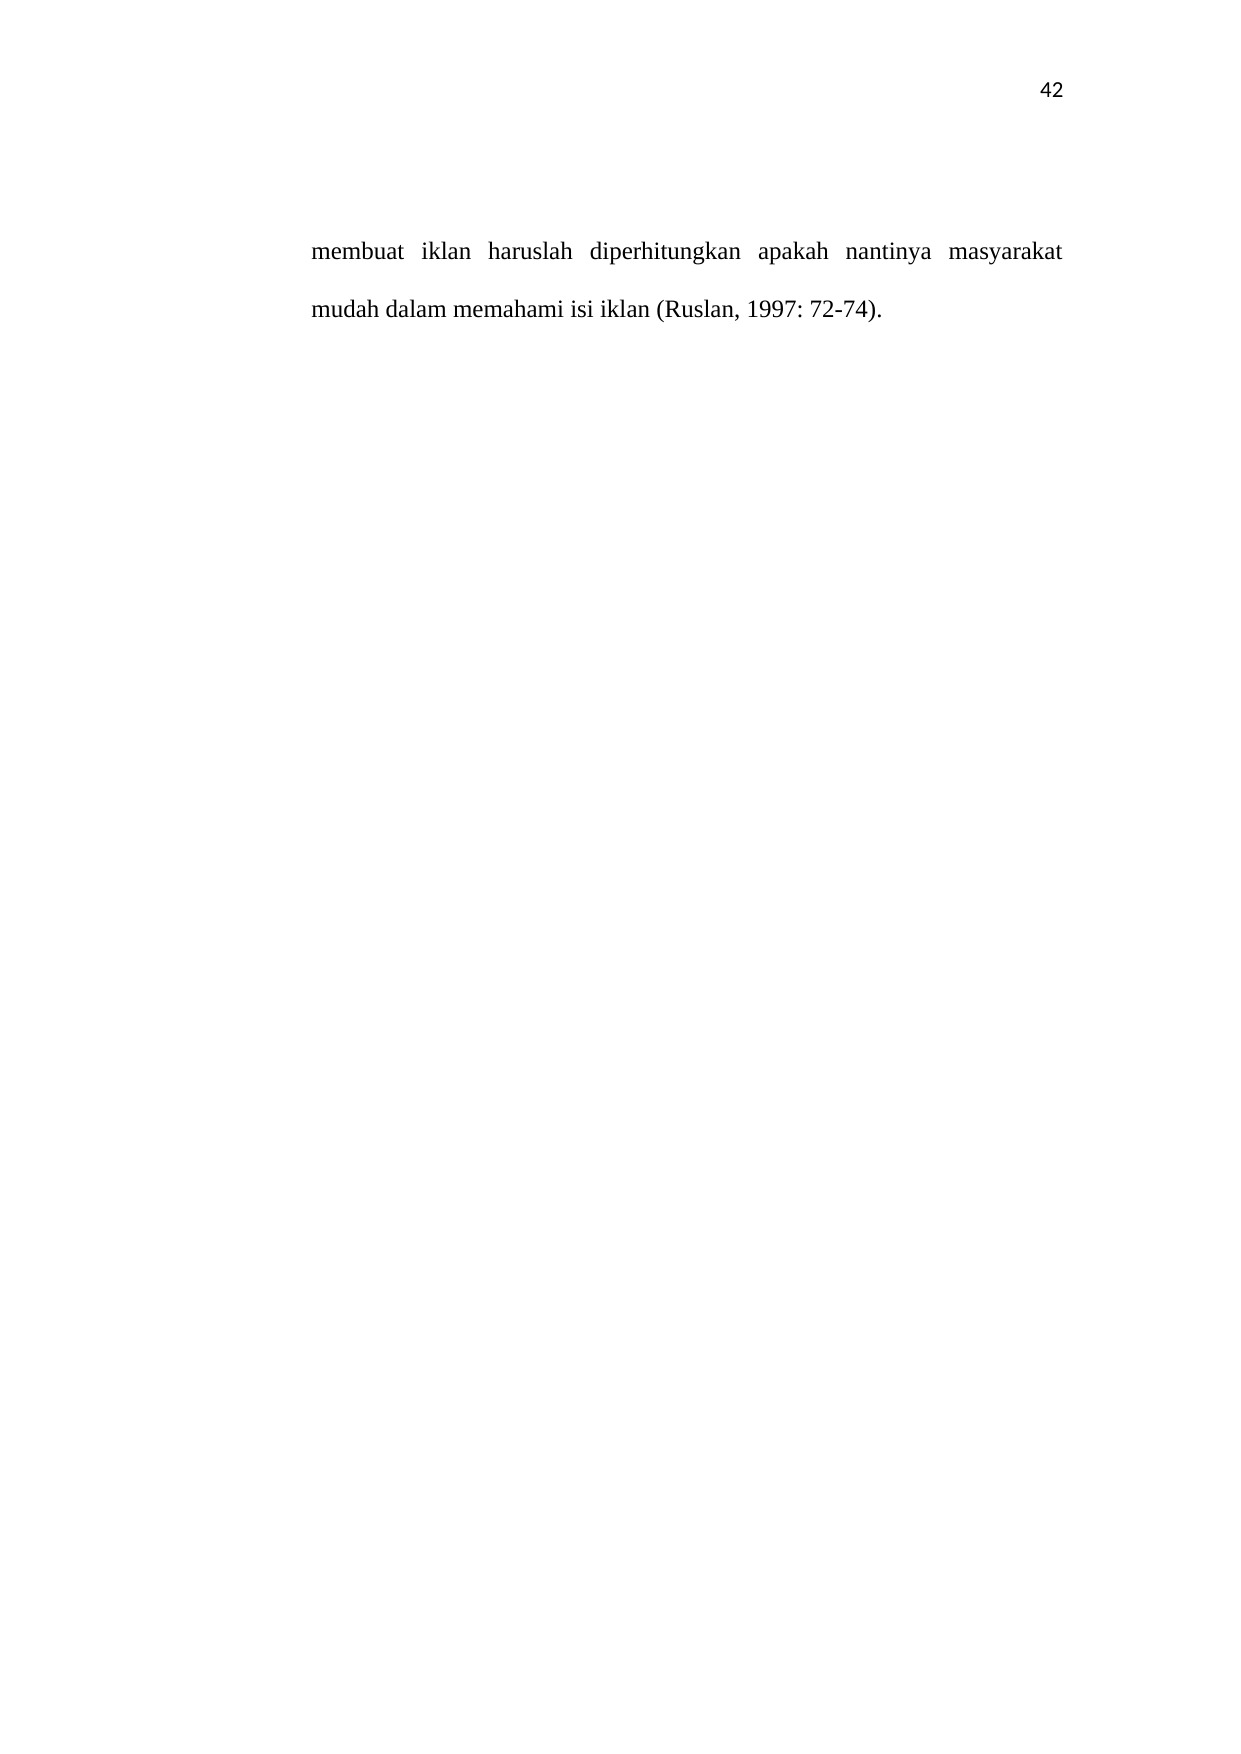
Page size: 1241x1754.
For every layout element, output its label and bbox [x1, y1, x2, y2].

list [274, 236, 1063, 322]
